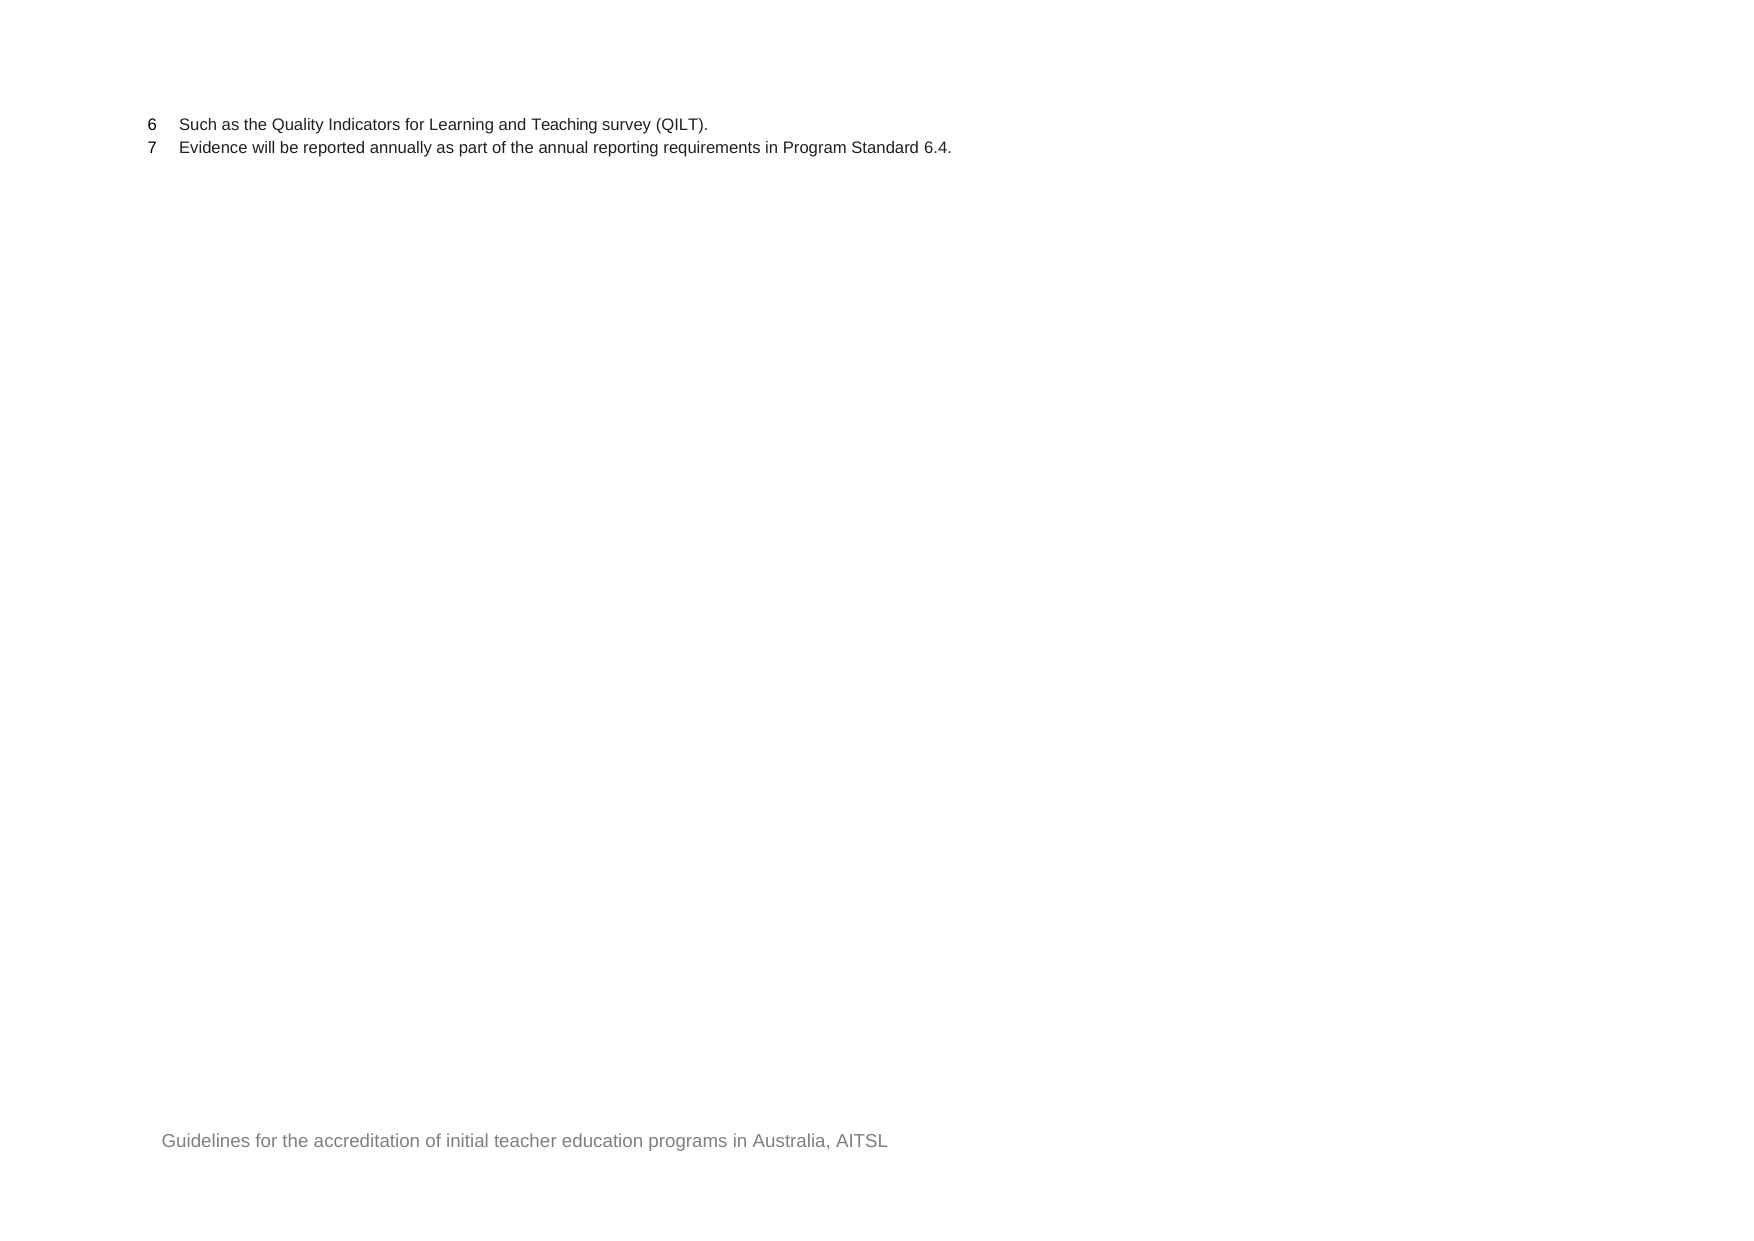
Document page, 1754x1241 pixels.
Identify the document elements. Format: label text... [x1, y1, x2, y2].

list Evidence will be reported annually as part of the annual reporting requirements in Program Standard 6.4. [147, 138, 1618, 157]
list Such as the Quality Indicators for Learning and Teaching survey (QILT). [147, 114, 1618, 134]
